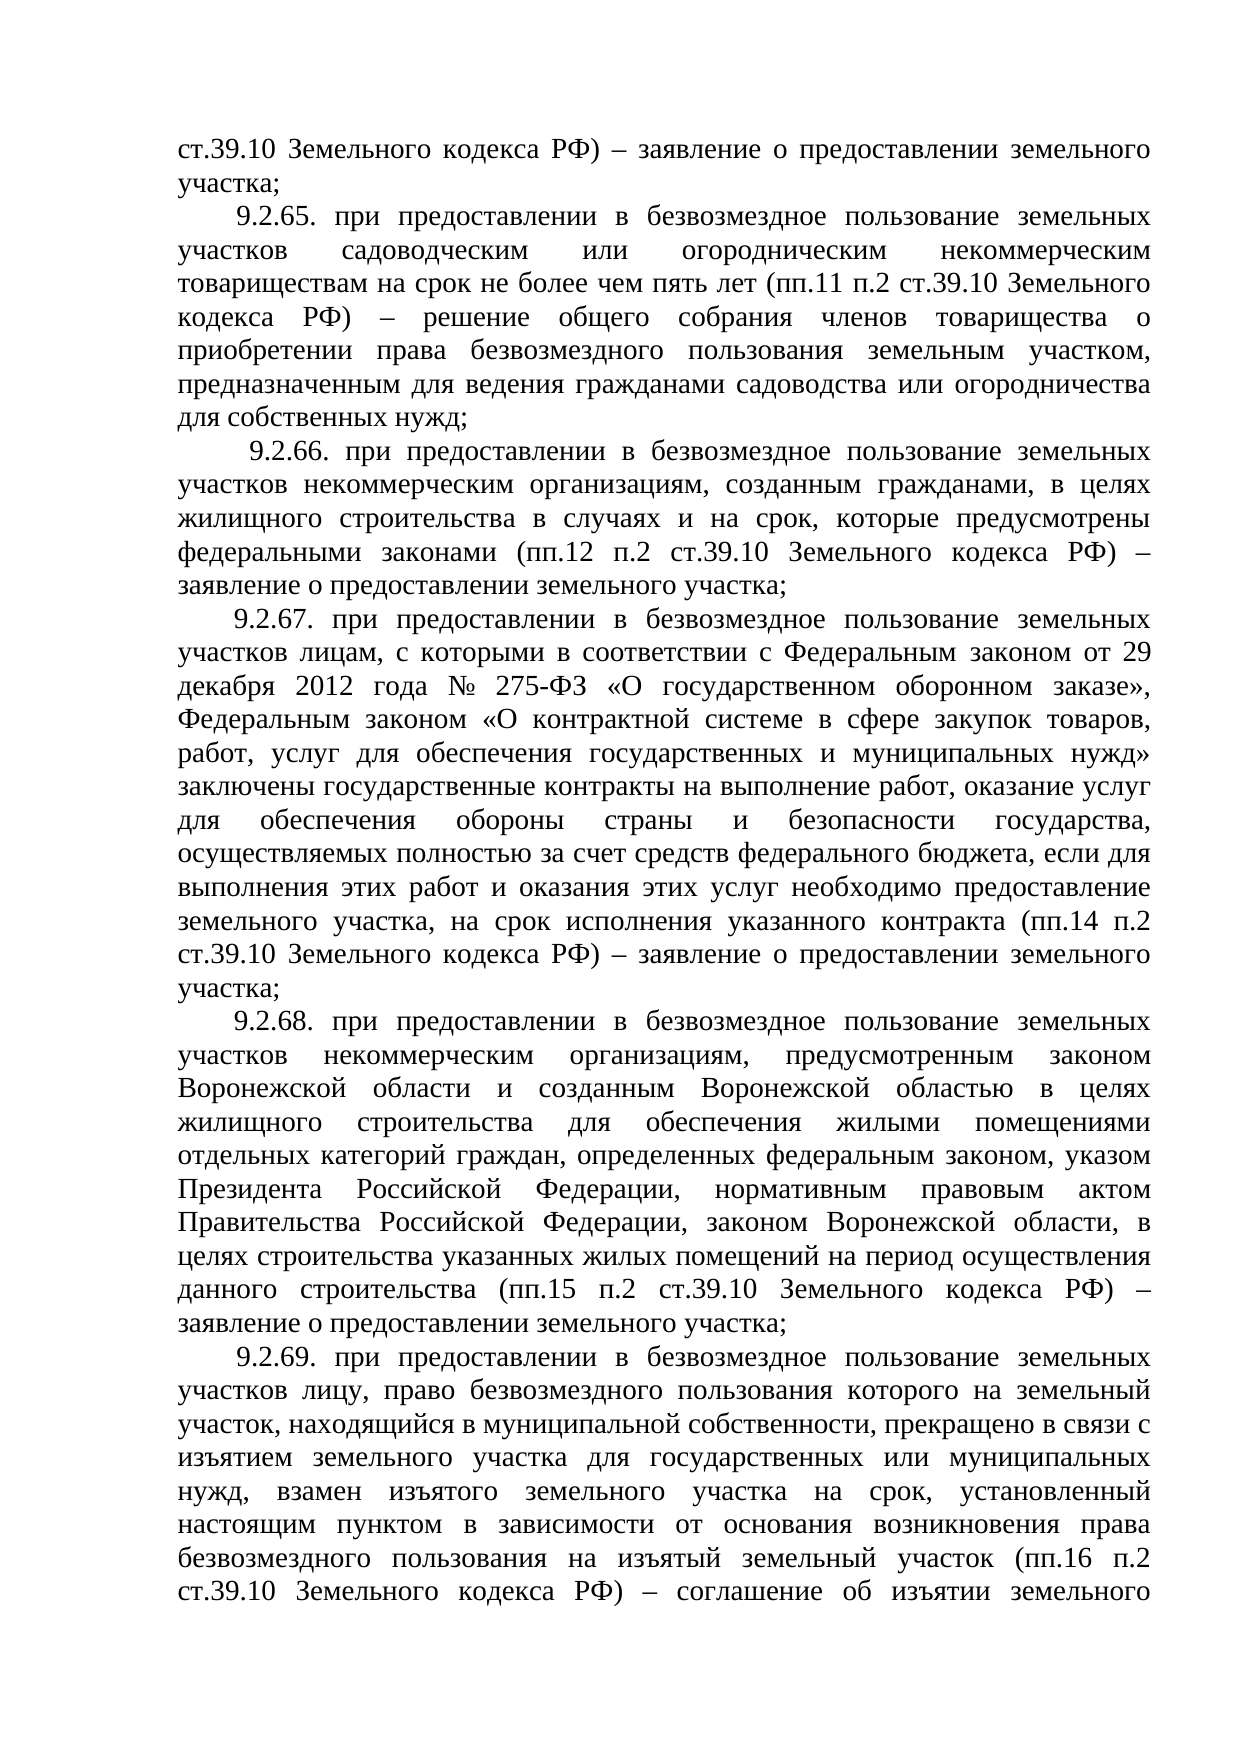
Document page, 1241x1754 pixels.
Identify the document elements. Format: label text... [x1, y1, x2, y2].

text 9.2.67. при предоставлении в безвозмездное пользование земельных участков лицам, с которыми в соответствии с Федеральным законом от 29 декабря 2012 года № 275-ФЗ «О государственном оборонном заказе», Федеральным законом «О контрактной системе в сфере закупок товаров, работ, услуг для обеспечения государственных и муниципальных нужд» заключены государственные контракты на выполнение работ, оказание услуг для обеспечения обороны страны и безопасности государства, осуществляемых полностью за счет средств федерального бюджета, если для выполнения этих работ и оказания этих услуг необходимо предоставление земельного участка, на срок исполнения указанного контракта (пп.14 п.2 ст.39.10 Земельного кодекса РФ) – заявление о предоставлении земельного участка; [177, 601, 1152, 1003]
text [177, 1339, 1152, 1607]
text 9.2.68. при предоставлении в безвозмездное пользование земельных участков некоммерческим организациям, предусмотренным законом Воронежской области и созданным Воронежской областью в целях жилищного строительства для обеспечения жилыми помещениями отдельных категорий граждан, определенных федеральным законом, указом Президента Российской Федерации, нормативным правовым актом Правительства Российской Федерации, законом Воронежской области, в целях строительства указанных жилых помещений на период осуществления данного строительства (пп.15 п.2 ст.39.10 Земельного кодекса РФ) – заявление о предоставлении земельного участка; [177, 1003, 1152, 1339]
text 9.2.66. при предоставлении в безвозмездное пользование земельных участков некоммерческим организациям, созданным гражданами, в целях жилищного строительства в случаях и на срок, которые предусмотрены федеральными законами (пп.12 п.2 ст.39.10 Земельного кодекса РФ) – заявление о предоставлении земельного участка; [177, 433, 1152, 601]
text 9.2.65. при предоставлении в безвозмездное пользование земельных участков садоводческим или огородническим некоммерческим товариществам на срок не более чем пять лет (пп.11 п.2 ст.39.10 Земельного кодекса РФ) – решение общего собрания членов товарищества о приобретении права безвозмездного пользования земельным участком, предназначенным для ведения гражданами садоводства или огородничества для собственных нужд; [177, 198, 1152, 433]
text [177, 131, 1152, 198]
